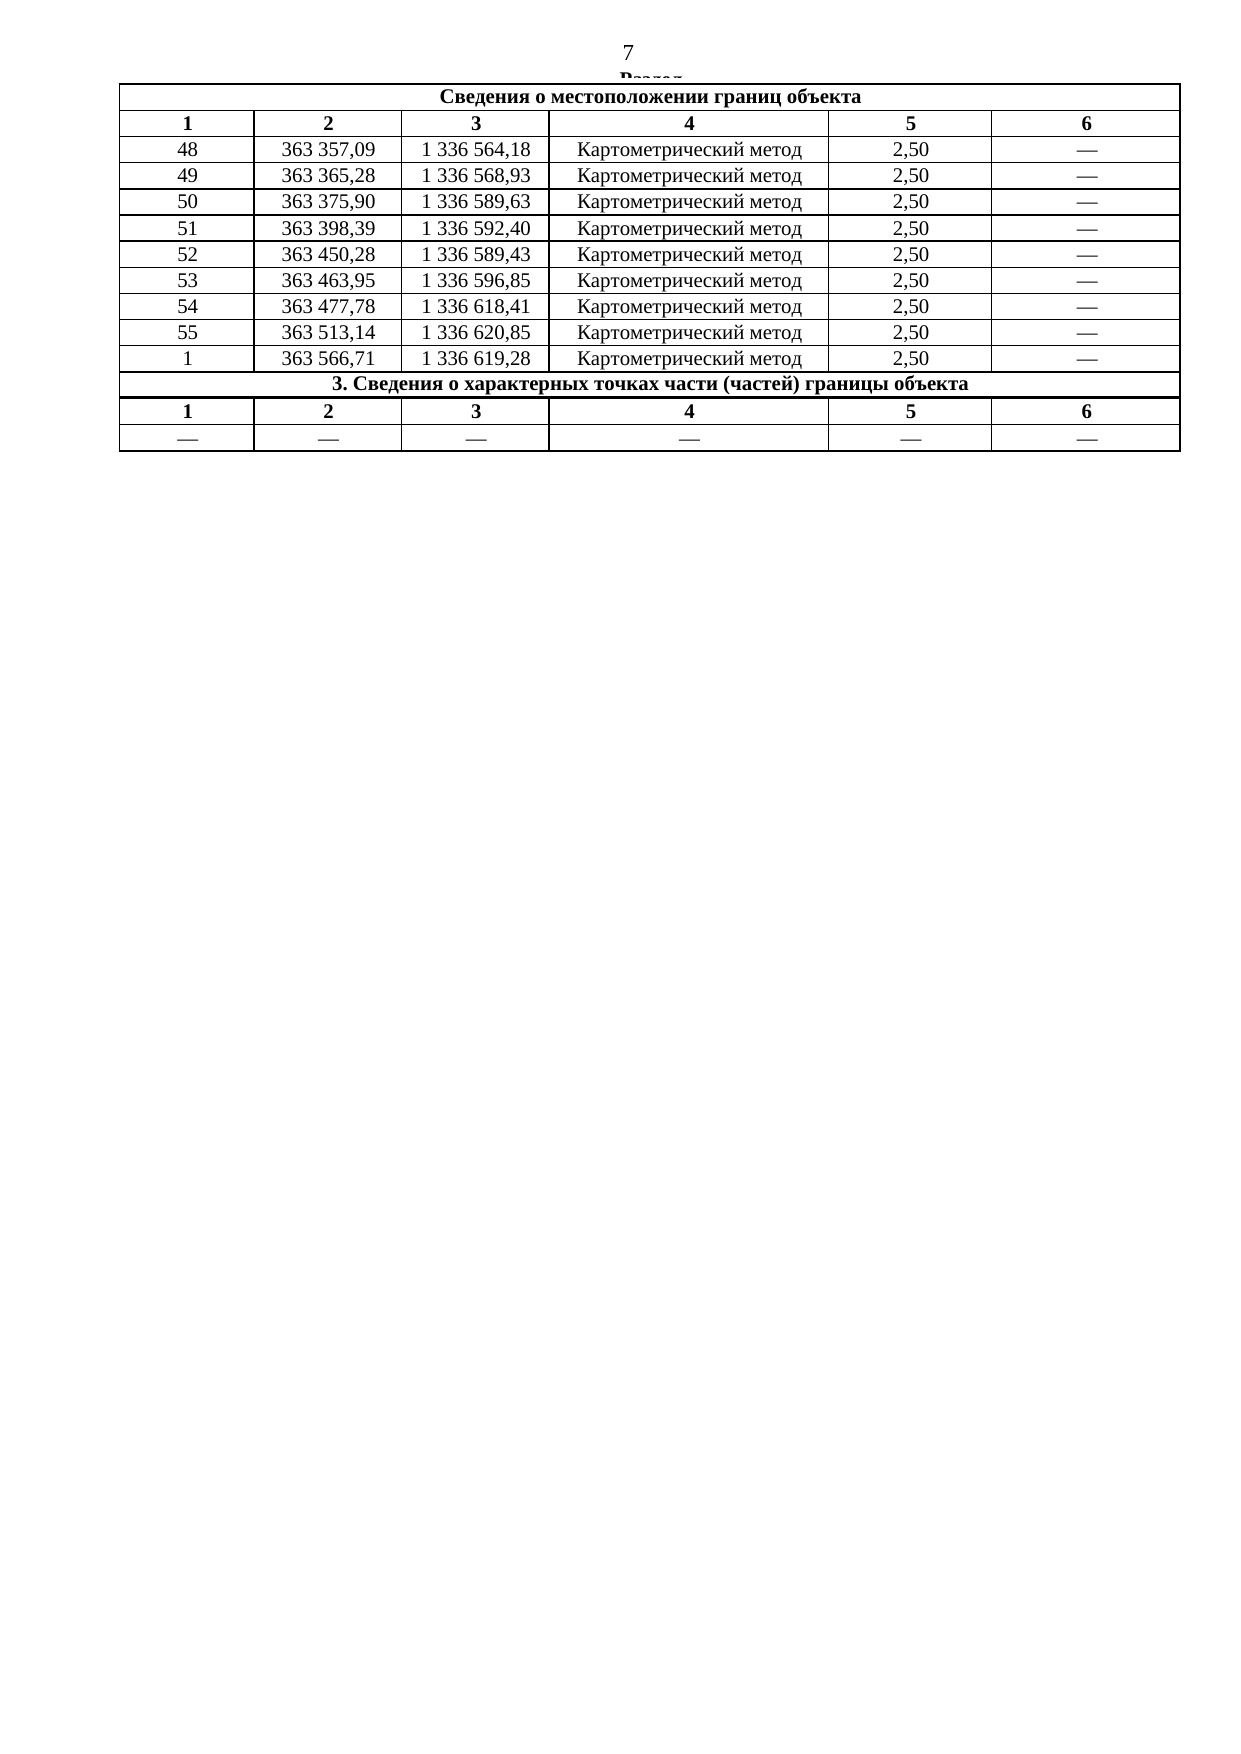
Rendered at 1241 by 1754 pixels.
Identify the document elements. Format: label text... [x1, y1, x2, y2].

table_cell 2,50 [829, 242, 991, 266]
table_cell 50 [120, 190, 253, 214]
table_cell — [992, 294, 1179, 319]
table_cell Картометрический метод [550, 163, 828, 188]
table_cell 48 [120, 137, 253, 162]
table_cell 2,50 [829, 190, 991, 214]
table_cell Картометрический метод [550, 294, 828, 319]
table_cell 1 336 619,28 [402, 346, 548, 371]
table_cell Картометрический метод [550, 320, 828, 345]
table_cell — [992, 346, 1179, 371]
table_cell 2,50 [829, 268, 991, 292]
table_cell — [992, 190, 1179, 214]
table_cell 2,50 [829, 216, 991, 240]
table_cell 363 566,71 [255, 346, 401, 371]
table_cell — [255, 425, 401, 450]
table_cell 5 [829, 399, 991, 423]
table_cell — [992, 320, 1179, 345]
table_cell 4 [550, 111, 828, 136]
table_cell 55 [120, 320, 253, 345]
table_cell 363 365,28 [255, 163, 401, 188]
table_cell 49 [120, 163, 253, 188]
table_header Сведения о местоположении границ объекта [120, 85, 1179, 109]
table_cell 4 [550, 399, 828, 423]
table_cell 1 [120, 399, 253, 423]
table_cell 2,50 [829, 346, 991, 371]
table_cell Картометрический метод [550, 268, 828, 292]
table_cell 363 477,78 [255, 294, 401, 319]
table_cell — [402, 425, 548, 450]
table_cell 3. Сведения о характерных точках части (частей) границы объекта [120, 373, 1179, 396]
table_cell 1 336 620,85 [402, 320, 548, 345]
table_cell — [992, 216, 1179, 240]
table_cell 1 336 592,40 [402, 216, 548, 240]
table_cell — [992, 268, 1179, 292]
table_cell 363 375,90 [255, 190, 401, 214]
table_cell 363 357,09 [255, 137, 401, 162]
table_cell 2,50 [829, 294, 991, 319]
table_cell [550, 137, 828, 162]
table_cell 5 [829, 111, 991, 136]
table_cell — [992, 425, 1179, 450]
table_cell 52 [120, 242, 253, 266]
table_cell 363 463,95 [255, 268, 401, 292]
table_cell 53 [120, 268, 253, 292]
table_cell — [992, 163, 1179, 188]
table_cell — [120, 425, 253, 450]
table_cell 2,50 [829, 137, 991, 162]
table_cell Картометрический метод [550, 242, 828, 266]
table_cell — [992, 242, 1179, 266]
table_cell 1 [120, 346, 253, 371]
table_cell 1 336 618,41 [402, 294, 548, 319]
table_cell Картометрический метод [550, 346, 828, 371]
table_cell 363 513,14 [255, 320, 401, 345]
table_cell 363 398,39 [255, 216, 401, 240]
table_cell Картометрический метод [550, 216, 828, 240]
table_cell 363 450,28 [255, 242, 401, 266]
table_cell 54 [120, 294, 253, 319]
table_cell 6 [992, 111, 1179, 136]
table_cell 1 [120, 111, 253, 136]
table_cell — [829, 425, 991, 450]
table_cell 2 [255, 399, 401, 423]
table_cell 2 [255, 111, 401, 136]
table_cell 1 336 589,63 [402, 190, 548, 214]
table_cell 1 336 596,85 [402, 268, 548, 292]
table_cell — [992, 137, 1179, 162]
table_cell 3 [402, 111, 548, 136]
table_cell — [550, 425, 828, 450]
table_cell 1 336 564,18 [402, 137, 548, 162]
table_cell Картометрический метод [550, 190, 828, 214]
table_cell 51 [120, 216, 253, 240]
table_cell 1 336 568,93 [402, 163, 548, 188]
table_cell 6 [992, 399, 1179, 423]
table_cell 3 [402, 399, 548, 423]
table_cell 2,50 [829, 320, 991, 345]
table_cell 1 336 589,43 [402, 242, 548, 266]
table_cell 2,50 [829, 163, 991, 188]
